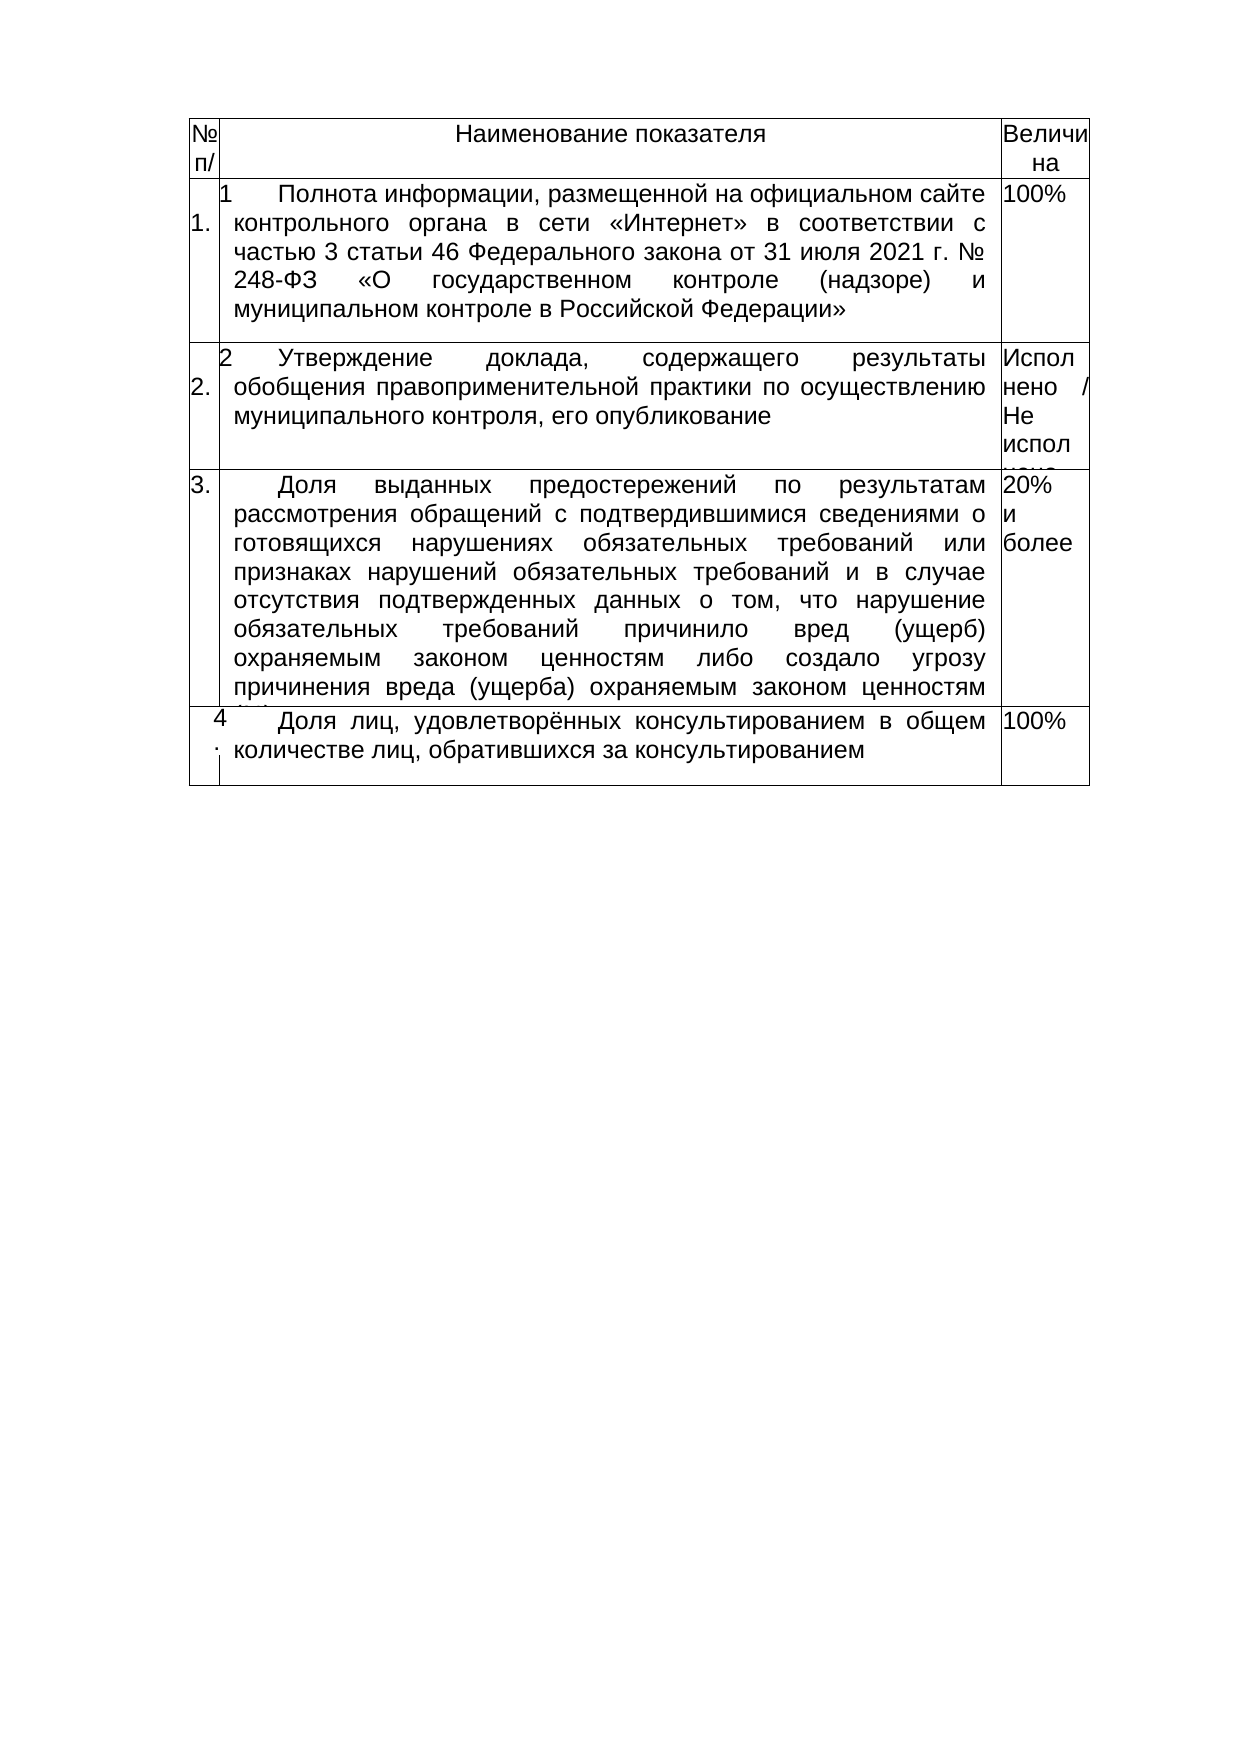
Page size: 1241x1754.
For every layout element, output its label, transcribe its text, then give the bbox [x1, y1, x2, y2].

table_cell 4. [190, 707, 219, 785]
table_cell 11. [190, 179, 219, 342]
table_cell Доля выданных предостережений по результатам рассмотрения обращений с подтвердившимися сведениями о готовящихся нарушениях обязательных требований или признаках нарушений обязательных требований и в случае отсутствия подтвержденных данных о том, что нарушение обязательных требований причинило вред (ущерб) охраняемым законом ценностям либо создало угрозу причинения вреда (ущерба) охраняемым законом ценностям (%) [220, 470, 1001, 706]
table_cell Утверждение доклада, содержащего результаты обобщения правоприменительной практики по осуществлению муниципального контроля, его опубликование [220, 343, 1001, 469]
table_cell Доля лиц, удовлетворённых консультированием в общем количестве лиц, обратившихся за консультированием [220, 707, 1001, 785]
table_header № п/п [190, 119, 219, 178]
table_header Величина [1002, 119, 1089, 178]
table_cell 22. [190, 343, 219, 469]
table_header Наименование показателя [220, 119, 1001, 178]
table_cell Полнота информации, размещенной на официальном сайте контрольного органа в сети «Интернет» в соответствии с частью 3 статьи 46 Федерального закона от 31 июля 2021 г. № 248-ФЗ «О государственном контроле (надзоре) и муниципальном контроле в Российской Федерации» [220, 179, 1001, 342]
table_cell 3. [190, 470, 219, 706]
table_cell 20% и более [1002, 470, 1089, 706]
table_cell Испол нено / Не испол нено [1002, 343, 1089, 469]
table_cell 100% [1002, 179, 1089, 342]
table_cell 100% [1002, 707, 1089, 785]
